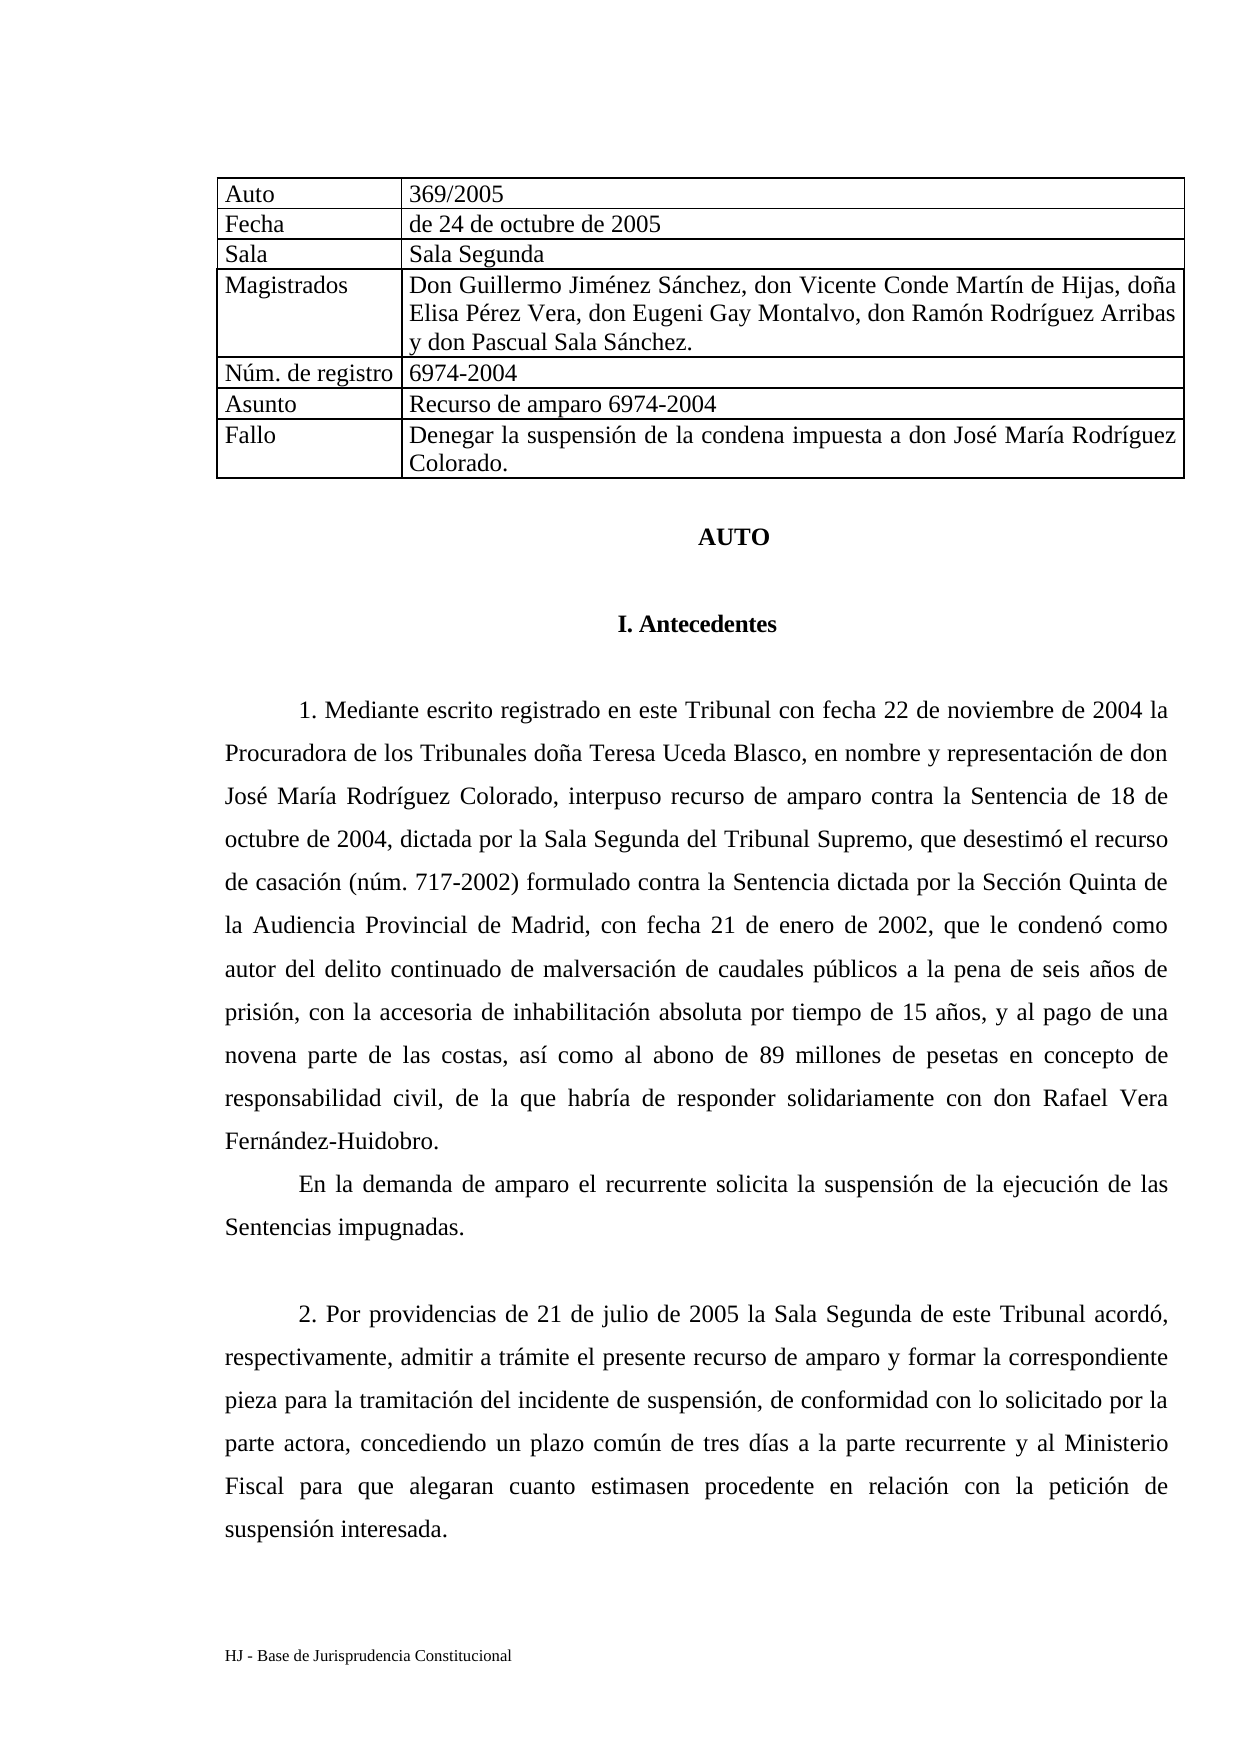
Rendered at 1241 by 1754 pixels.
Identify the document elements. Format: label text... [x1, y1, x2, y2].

table_cell 6974-2004 [403, 358, 1183, 387]
text 1. Mediante escrito registrado en este Tribunal con fecha 22 de noviembre de 2004 la Procuradora de los Tribunales doña Teresa Uceda Blasco, en nombre y representación de don José María Rodríguez Colorado, interpuso recurso de amparo contra la Sentencia de 18 de octubre de 2004, dictada por la Sala Segunda del Tribunal Supremo, que desestimó el recurso de casación (núm. 717-2002) formulado contra la Sentencia dictada por la Sección Quinta de la Audiencia Provincial de Madrid, con fecha 21 de enero de 2002, que le condenó como autor del delito continuado de malversación de caudales públicos a la pena de seis años de prisión, con la accesoria de inhabilitación absoluta por tiempo de 15 años, y al pago de una novena parte de las costas, así como al abono de 89 millones de pesetas en concepto de responsabilidad civil, de la que habría de responder solidariamente con don Rafael Vera Fernández-Huidobro. [224, 695, 1169, 1155]
table_cell Sala Segunda [402, 240, 1184, 268]
table_cell Sala [218, 240, 401, 268]
table_cell Núm. de registro [218, 358, 401, 387]
table_cell de 24 de octubre de 2005 [402, 209, 1184, 238]
table_header Auto [218, 179, 401, 207]
text En la demanda de amparo el recurrente solicita la suspensión de la ejecución de las Sentencias impugnadas. [224, 1169, 1169, 1241]
text I. Antecedentes [224, 609, 1169, 637]
table_cell Recurso de amparo 6974-2004 [403, 389, 1183, 418]
text 2. Por providencias de 21 de julio de 2005 la Sala Segunda de este Tribunal acordó, respectivamente, admitir a trámite el presente recurso de amparo y formar la correspondiente pieza para la tramitación del incidente de suspensión, de conformidad con lo solicitado por la parte actora, concediendo un plazo común de tres días a la parte recurrente y al Ministerio Fiscal para que alegaran cuanto estimasen procedente en relación con la petición de suspensión interesada. [224, 1299, 1169, 1543]
table_cell Fallo [218, 420, 401, 477]
table_cell Fecha [218, 209, 401, 238]
table_header 369/2005 [402, 179, 1184, 207]
table_cell Magistrados [218, 270, 401, 356]
text AUTO [224, 522, 1169, 551]
table_cell Denegar la suspensión de la condena impuesta a don José María Rodríguez Colorado. [403, 420, 1183, 477]
table_cell Don Guillermo Jiménez Sánchez, don Vicente Conde Martín de Hijas, doña Elisa Pérez Vera, don Eugeni Gay Montalvo, don Ramón Rodríguez Arribas y don Pascual Sala Sánchez. [403, 270, 1183, 356]
table_cell Asunto [218, 389, 401, 418]
